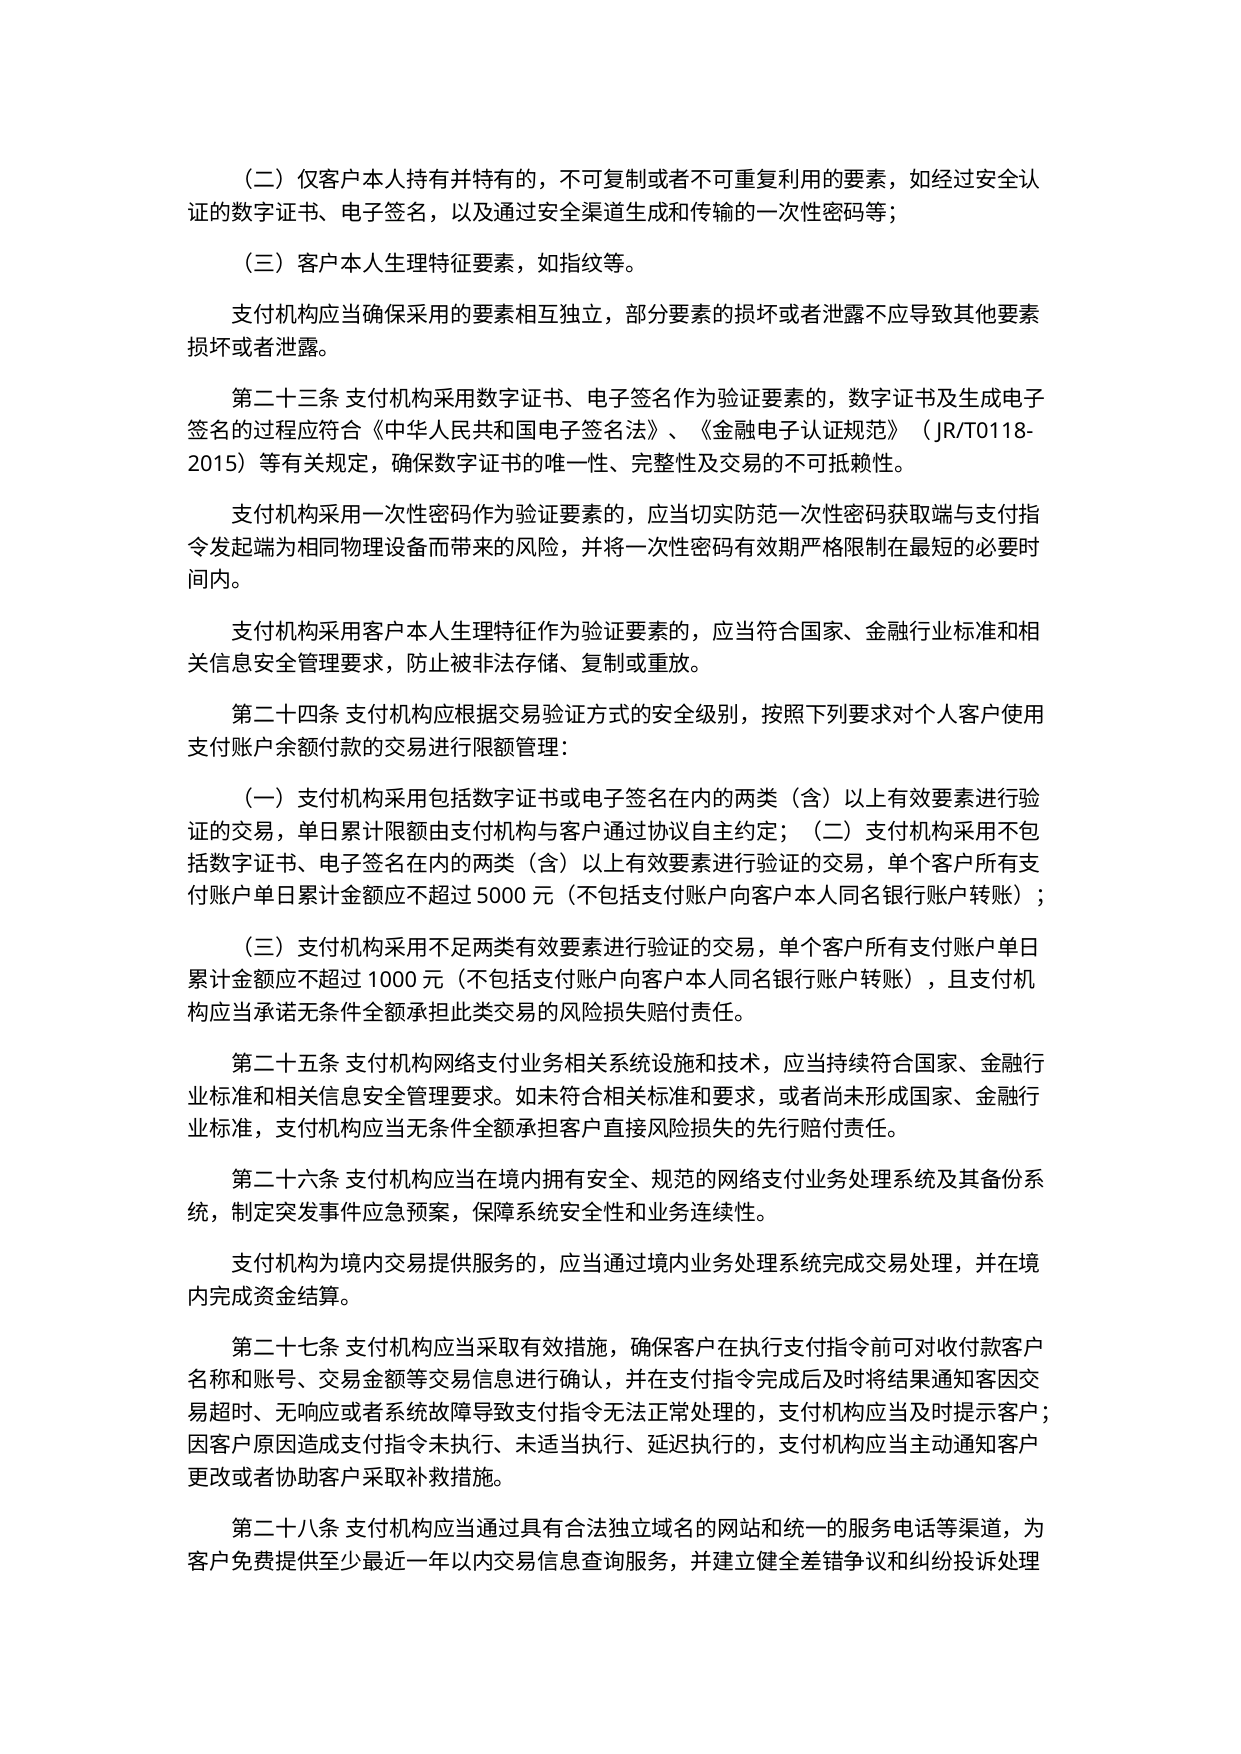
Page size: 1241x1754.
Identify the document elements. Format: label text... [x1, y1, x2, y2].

text 第二十七条 支付机构应当采取有效措施，确保客户在执行支付指令前可对收付款客户名称和账号、交易金额等交易信息进行确认，并在支付指令完成后及时将结果通知客因交易超时、无响应或者系统故障导致支付指令无法正常处理的，支付机构应当及时提示客户；因客户原因造成支付指令未执行、未适当执行、延迟执行的，支付机构应当主动通知客户更改或者协助客户采取补救措施。 [187, 1329, 1053, 1492]
text 支付机构采用客户本人生理特征作为验证要素的，应当符合国家、金融行业标准和相关信息安全管理要求，防止被非法存储、复制或重放。 [187, 613, 1053, 678]
text 支付机构为境内交易提供服务的，应当通过境内业务处理系统完成交易处理，并在境内完成资金结算。 [187, 1246, 1053, 1311]
text 第二十六条 支付机构应当在境内拥有安全、规范的网络支付业务处理系统及其备份系统，制定突发事件应急预案，保障系统安全性和业务连续性。 [187, 1162, 1053, 1227]
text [187, 1511, 1053, 1576]
text （一）支付机构采用包括数字证书或电子签名在内的两类（含）以上有效要素进行验证的交易，单日累计限额由支付机构与客户通过协议自主约定；（二）支付机构采用不包括数字证书、电子签名在内的两类（含）以上有效要素进行验证的交易，单个客户所有支付账户单日累计金额应不超过5000 元（不包括支付账户向客户本人同名银行账户转账）； [187, 781, 1053, 911]
text （三）支付机构采用不足两类有效要素进行验证的交易，单个客户所有支付账户单日累计金额应不超过1000 元（不包括支付账户向客户本人同名银行账户转账），且支付机构应当承诺无条件全额承担此类交易的风险损失赔付责任。 [187, 929, 1053, 1027]
text （三）客户本人生理特征要素，如指纹等。 [187, 246, 1053, 278]
text 第二十四条 支付机构应根据交易验证方式的安全级别，按照下列要求对个人客户使用支付账户余额付款的交易进行限额管理： [187, 697, 1053, 762]
text 第二十五条 支付机构网络支付业务相关系统设施和技术，应当持续符合国家、金融行业标准和相关信息安全管理要求。如未符合相关标准和要求，或者尚未形成国家、金融行业标准，支付机构应当无条件全额承担客户直接风险损失的先行赔付责任。 [187, 1046, 1053, 1143]
text （二）仅客户本人持有并特有的，不可复制或者不可重复利用的要素，如经过安全认证的数字证书、电子签名，以及通过安全渠道生成和传输的一次性密码等； [187, 162, 1053, 227]
text 支付机构应当确保采用的要素相互独立，部分要素的损坏或者泄露不应导致其他要素损坏或者泄露。 [187, 297, 1053, 362]
text 支付机构采用一次性密码作为验证要素的，应当切实防范一次性密码获取端与支付指令发起端为相同物理设备而带来的风险，并将一次性密码有效期严格限制在最短的必要时间内。 [187, 497, 1053, 594]
text 第二十三条 支付机构采用数字证书、电子签名作为验证要素的，数字证书及生成电子签名的过程应符合《中华人民共和国电子签名法》、《金融电子认证规范》（ JR/T0118-2015）等有关规定，确保数字证书的唯一性、完整性及交易的不可抵赖性。 [187, 381, 1053, 478]
